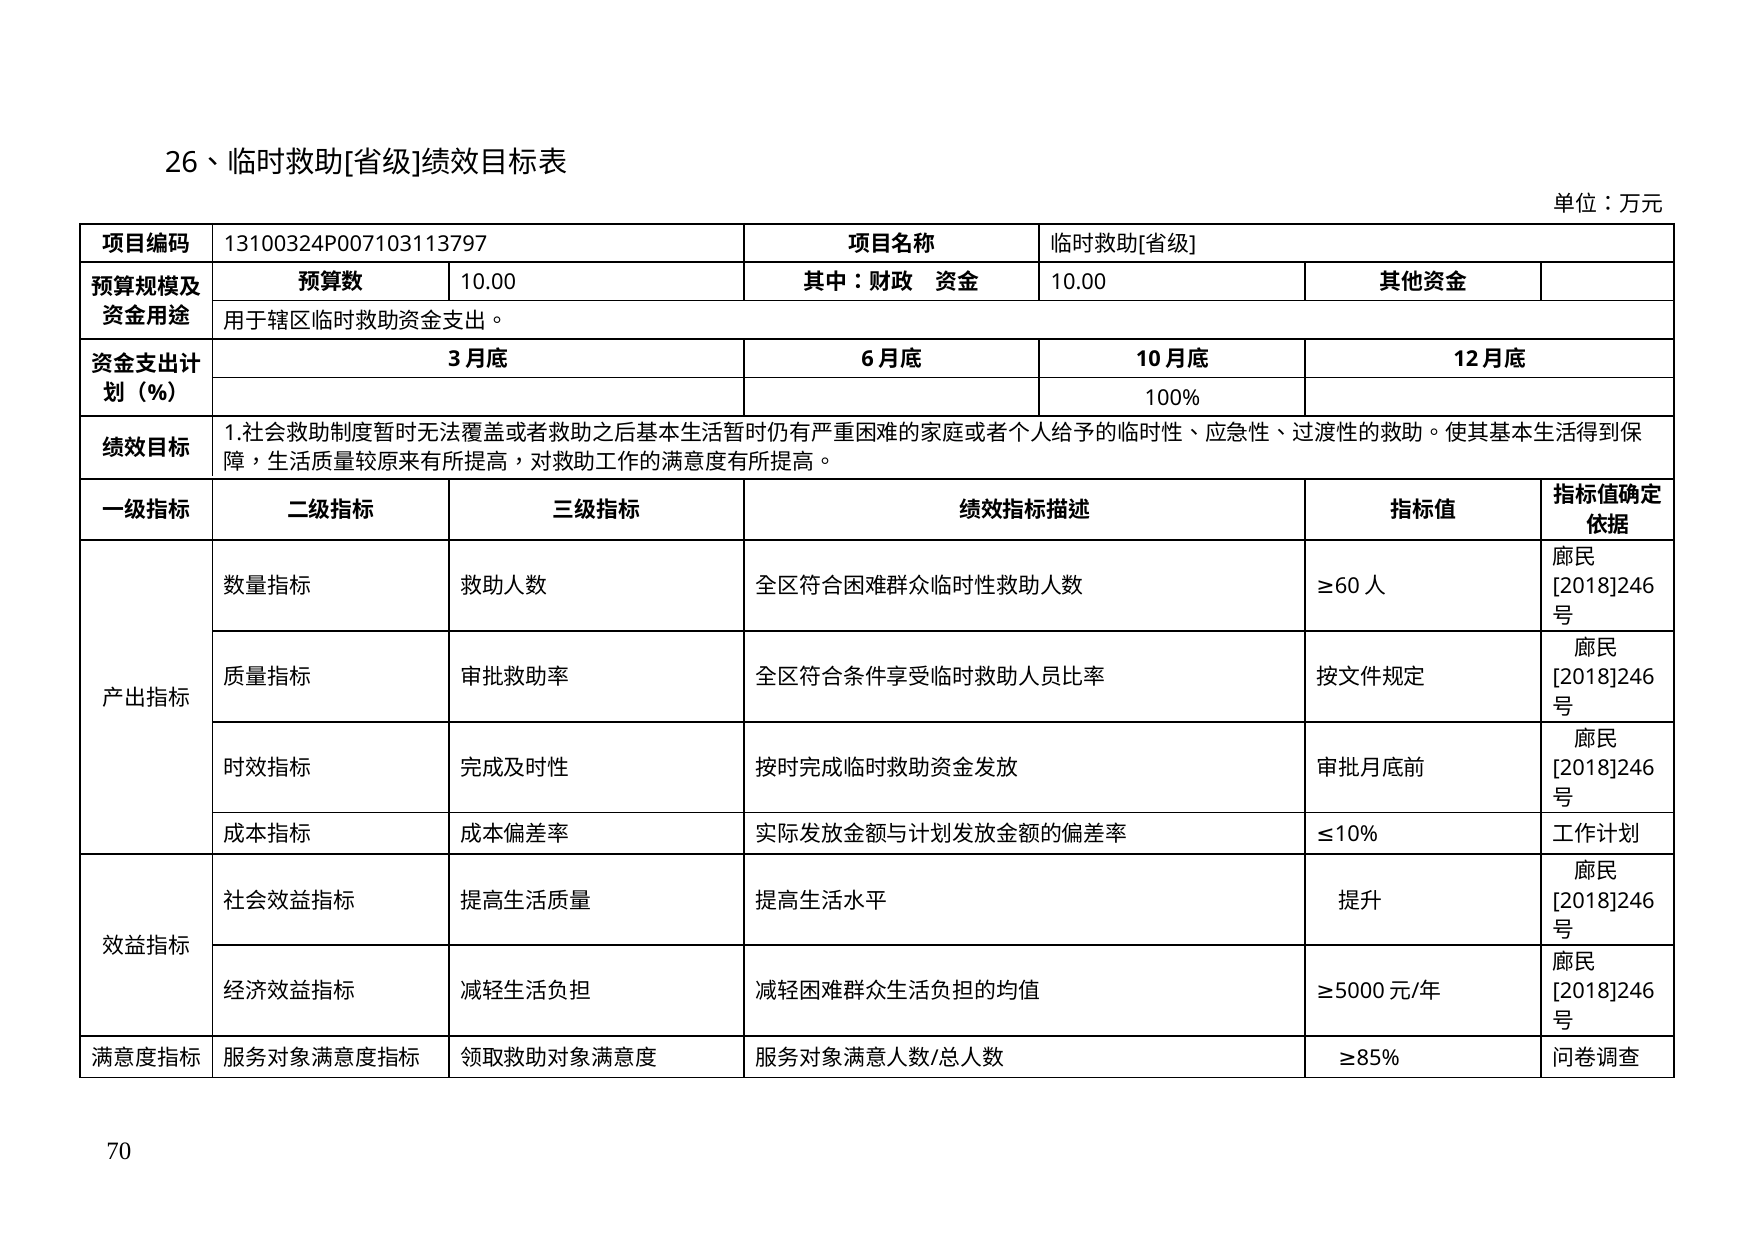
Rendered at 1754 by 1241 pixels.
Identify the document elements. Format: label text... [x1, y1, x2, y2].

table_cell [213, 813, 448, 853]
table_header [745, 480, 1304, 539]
text 26、临时救助[省级]绩效目标表 [106, 142, 1648, 181]
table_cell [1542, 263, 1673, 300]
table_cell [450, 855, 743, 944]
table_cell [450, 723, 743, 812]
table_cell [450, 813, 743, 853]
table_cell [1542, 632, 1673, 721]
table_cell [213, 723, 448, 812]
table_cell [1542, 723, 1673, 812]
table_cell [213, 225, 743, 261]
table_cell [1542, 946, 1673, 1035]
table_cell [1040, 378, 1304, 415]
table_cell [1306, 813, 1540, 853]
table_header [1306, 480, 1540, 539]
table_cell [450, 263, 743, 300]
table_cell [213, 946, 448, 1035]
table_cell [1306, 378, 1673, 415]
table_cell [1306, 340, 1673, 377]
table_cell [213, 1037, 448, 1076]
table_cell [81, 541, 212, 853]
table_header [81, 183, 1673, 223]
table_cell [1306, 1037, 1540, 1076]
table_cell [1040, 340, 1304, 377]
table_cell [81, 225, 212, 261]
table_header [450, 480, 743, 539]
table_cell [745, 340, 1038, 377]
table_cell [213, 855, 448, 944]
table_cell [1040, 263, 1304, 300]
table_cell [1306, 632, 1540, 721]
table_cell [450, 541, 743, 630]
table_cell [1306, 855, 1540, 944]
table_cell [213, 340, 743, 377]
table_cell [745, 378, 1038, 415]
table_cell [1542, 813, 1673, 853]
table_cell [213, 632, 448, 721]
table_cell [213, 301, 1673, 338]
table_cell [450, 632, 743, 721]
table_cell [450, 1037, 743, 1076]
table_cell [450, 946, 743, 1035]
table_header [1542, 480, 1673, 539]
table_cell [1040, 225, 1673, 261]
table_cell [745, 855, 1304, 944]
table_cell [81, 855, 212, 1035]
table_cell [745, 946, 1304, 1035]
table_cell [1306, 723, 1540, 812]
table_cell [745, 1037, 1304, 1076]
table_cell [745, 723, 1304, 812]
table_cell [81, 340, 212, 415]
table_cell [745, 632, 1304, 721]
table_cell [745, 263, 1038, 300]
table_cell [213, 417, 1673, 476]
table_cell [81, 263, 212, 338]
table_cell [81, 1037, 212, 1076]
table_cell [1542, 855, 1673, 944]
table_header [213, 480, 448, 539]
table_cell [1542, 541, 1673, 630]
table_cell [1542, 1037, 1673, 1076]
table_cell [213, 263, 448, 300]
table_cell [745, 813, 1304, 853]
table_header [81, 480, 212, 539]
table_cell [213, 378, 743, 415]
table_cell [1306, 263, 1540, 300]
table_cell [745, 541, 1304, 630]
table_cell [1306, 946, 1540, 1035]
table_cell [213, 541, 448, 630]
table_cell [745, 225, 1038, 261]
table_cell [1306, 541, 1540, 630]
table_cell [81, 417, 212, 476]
